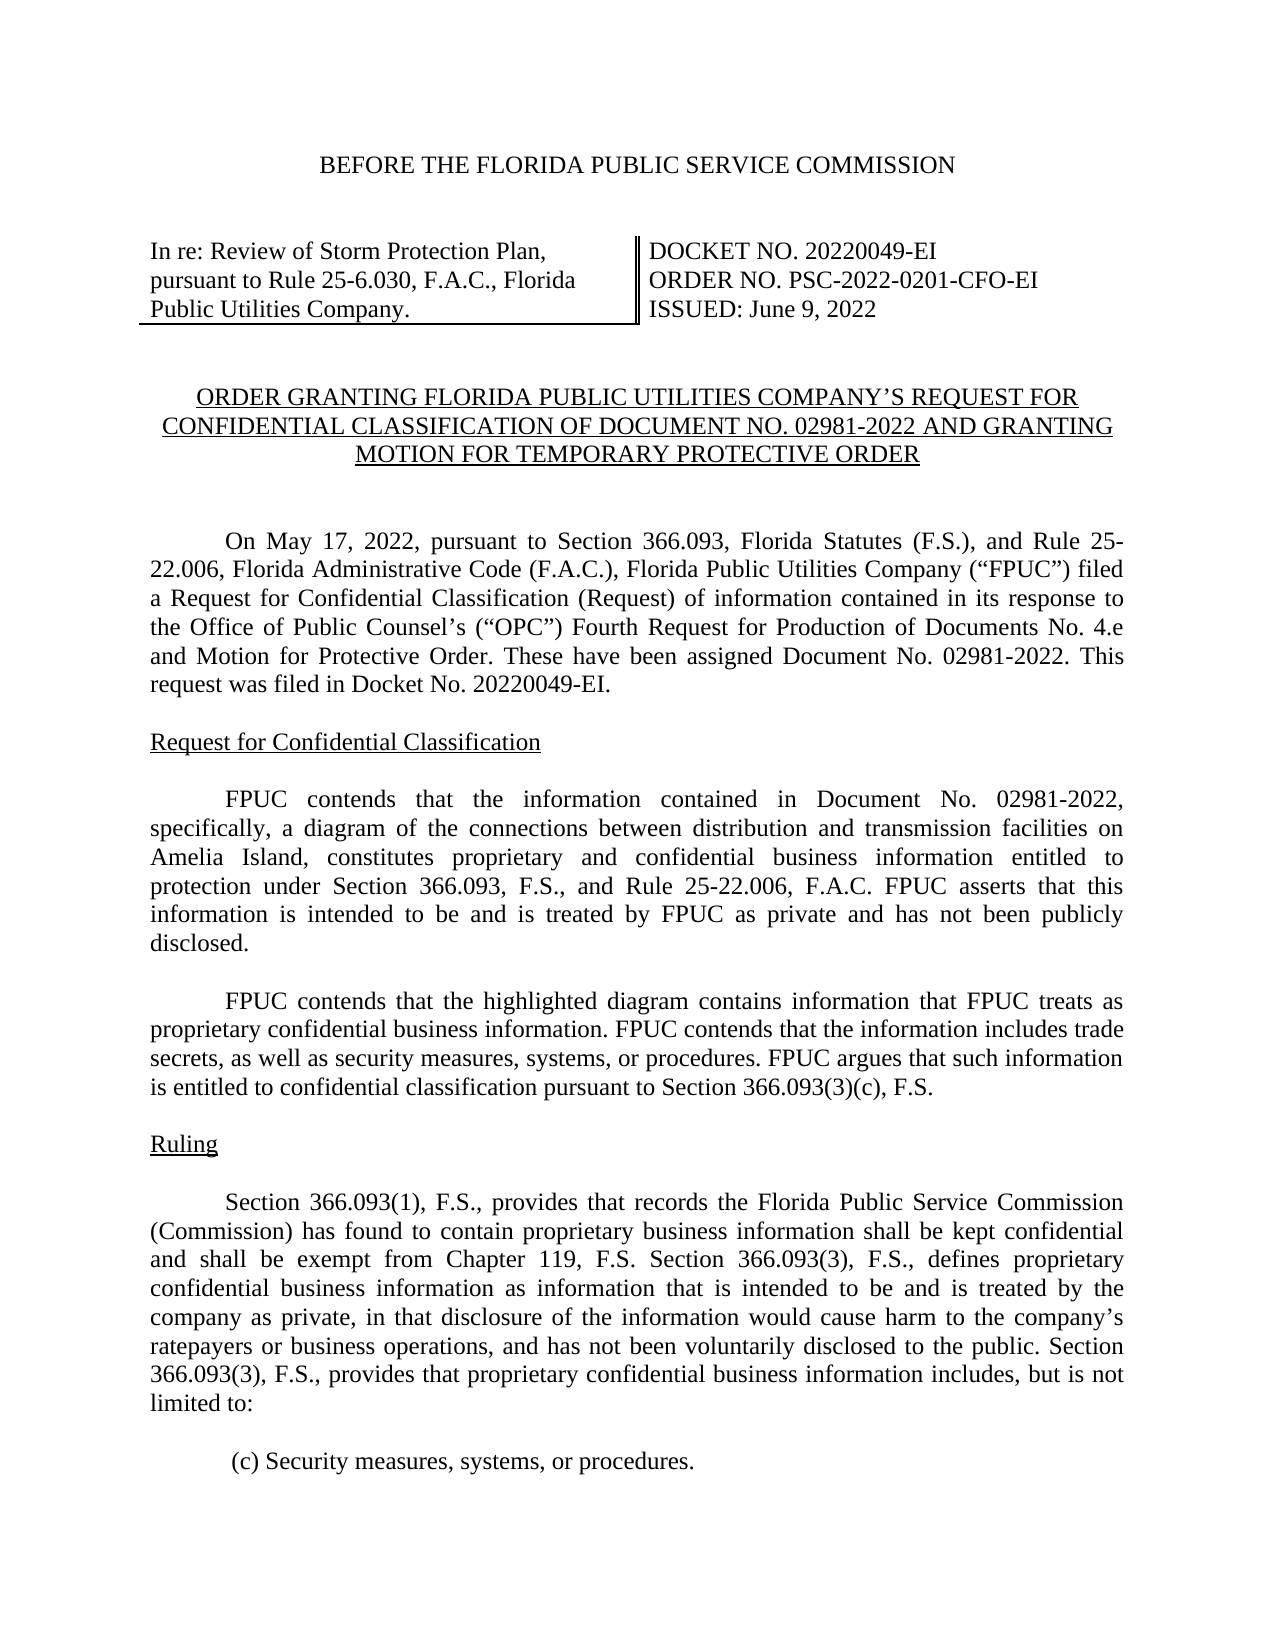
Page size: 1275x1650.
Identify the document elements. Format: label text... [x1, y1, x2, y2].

text On May 17, 2022, pursuant to Section 366.093, Florida Statutes (F.S.), and Rule 25-22.006, Florida Administrative Code (F.A.C.), Florida Public Utilities Company (“FPUC”) filed a Request for Confidential Classification (Request) of information contained in its response to the Office of Public Counsel’s (“OPC”) Fourth Request for Production of Documents No. 4.e and Motion for Protective Order. These have been assigned Document No. 02981-2022. This request was filed in Docket No. 20220049-EI. [150, 526, 1125, 698]
text ORDER GRANTING FLORIDA PUBLIC UTILITIES COMPANY’S REQUEST FOR CONFIDENTIAL CLASSIFICATION OF DOCUMENT NO. 02981-2022 AND GRANTING MOTION FOR TEMPORARY PROTECTIVE ORDER [150, 382, 1125, 468]
subtitle BEFORE THE FLORIDA PUBLIC SERVICE COMMISSION [150, 150, 1125, 179]
table_header In re: Review of Storm Protection Plan, pursuant to Rule 25-6.030, F.A.C., Florida Public Utilities Company. [139, 236, 635, 322]
text FPUC contends that the highlighted diagram contains information that FPUC treats as proprietary confidential business information. FPUC contends that the information includes trade secrets, as well as security measures, systems, or procedures. FPUC argues that such information is entitled to confidential classification pursuant to Section 366.093(3)(c), F.S. [150, 986, 1125, 1101]
text FPUC contends that the information contained in Document No. 02981-2022, specifically, a diagram of the connections between distribution and transmission facilities on Amelia Island, constitutes proprietary and confidential business information entitled to protection under Section 366.093, F.S., and Rule 25-22.006, F.A.C. FPUC asserts that this information is intended to be and is treated by FPUC as private and has not been publicly disclosed. [150, 784, 1125, 957]
text Request for Confidential Classification [150, 727, 1125, 756]
text (c) Security measures, systems, or procedures. [225, 1446, 1050, 1474]
text Section 366.093(1), F.S., provides that records the Florida Public Service Commission (Commission) has found to contain proprietary business information shall be kept confidential and shall be exempt from Chapter 119, F.S. Section 366.093(3), F.S., defines proprietary confidential business information as information that is intended to be and is treated by the company as private, in that disclosure of the information would cause harm to the company’s ratepayers or business operations, and has not been voluntarily disclosed to the public. Section 366.093(3), F.S., provides that proprietary confidential business information includes, but is not limited to: [150, 1187, 1125, 1417]
table_header DOCKET NO. 20220049-EI ORDER NO. PSC-2022-0201-CFO-EI ISSUED: June 9, 2022 [640, 236, 1136, 322]
text Ruling [150, 1129, 1125, 1158]
